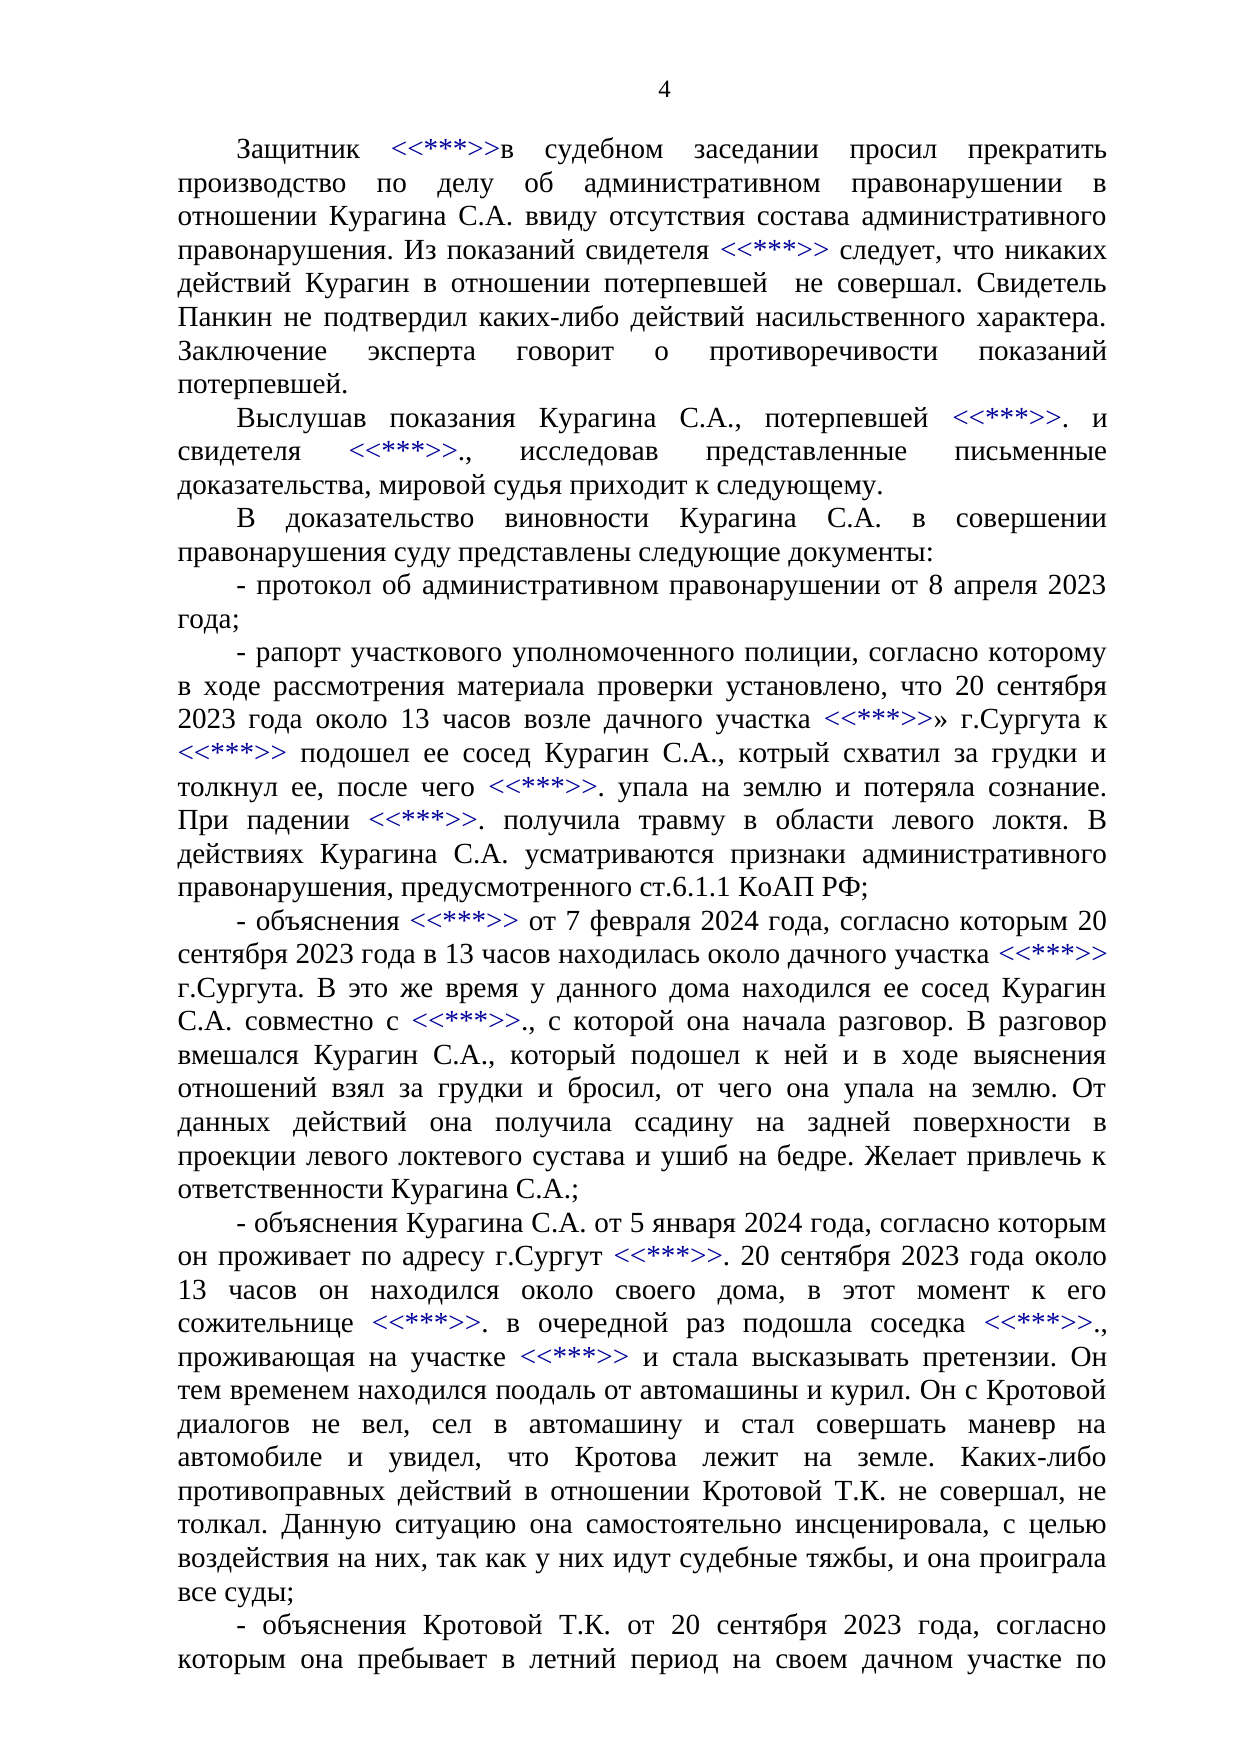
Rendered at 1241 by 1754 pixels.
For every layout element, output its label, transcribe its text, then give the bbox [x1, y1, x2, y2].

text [177, 1607, 1107, 1674]
text - объяснения Курагина С.А. от 5 января 2024 года, согласно которым он проживает по адресу г.Сургут <<***>>. 20 сентября 2023 года около 13 часов он находился около своего дома, в этот момент к его сожительнице <<***>>. в очередной раз подошла соседка <<***>>., проживающая на участке <<***>> и стала высказывать претензии. Он тем временем находился поодаль от автомашины и курил. Он с Кротовой диалогов не вел, сел в автомашину и стал совершать маневр на автомобиле и увидел, что Кротова лежит на земле. Каких-либо противоправных действий в отношении Кротовой Т.К. не совершал, не толкал. Данную ситуацию она самостоятельно инсценировала, с целью воздействия на них, так как у них идут судебные тяжбы, и она проиграла все суды; [177, 1205, 1107, 1607]
text - объяснения <<***>> от 7 февраля 2024 года, согласно которым 20 сентября 2023 года в 13 часов находилась около дачного участка <<***>> г.Сургута. В это же время у данного дома находился ее сосед Курагин С.А. совместно с <<***>>., с которой она начала разговор. В разговор вмешался Курагин С.А., который подошел к ней и в ходе выяснения отношений взял за грудки и бросил, от чего она упала на землю. От данных действий она получила ссадину на задней поверхности в проекции левого локтевого сустава и ушиб на бедре. Желает привлечь к ответственности Курагина С.А.; [177, 903, 1107, 1205]
text Защитник <<***>>в судебном заседании просил прекратить производство по делу об административном правонарушении в отношении Курагина С.А. ввиду отсутствия состава административного правонарушения. Из показаний свидетеля <<***>> следует, что никаких действий Курагин в отношении потерпевшей не совершал. Свидетель Панкин не подтвердил каких-либо действий насильственного характера. Заключение эксперта говорит о противоречивости показаний потерпевшей. [177, 131, 1107, 400]
text Выслушав показания Курагина С.А., потерпевшей <<***>>. и свидетеля <<***>>., исследовав представленные письменные доказательства, мировой судья приходит к следующему. [177, 400, 1107, 500]
text - протокол об административном правонарушении от 8 апреля 2023 года; [177, 567, 1107, 634]
text В доказательство виновности Курагина С.А. в совершении правонарушения суду представлены следующие документы: [177, 500, 1107, 567]
text - рапорт участкового уполномоченного полиции, согласно которому в ходе рассмотрения материала проверки установлено, что 20 сентября 2023 года около 13 часов возле дачного участка <<***>>» г.Сургута к <<***>> подошел ее сосед Курагин С.А., котрый схватил за грудки и толкнул ее, после чего <<***>>. упала на землю и потеряла сознание. При падении <<***>>. получила травму в области левого локтя. В действиях Курагина С.А. усматриваются признаки административного правонарушения, предусмотренного ст.6.1.1 КоАП РФ; [177, 634, 1107, 903]
